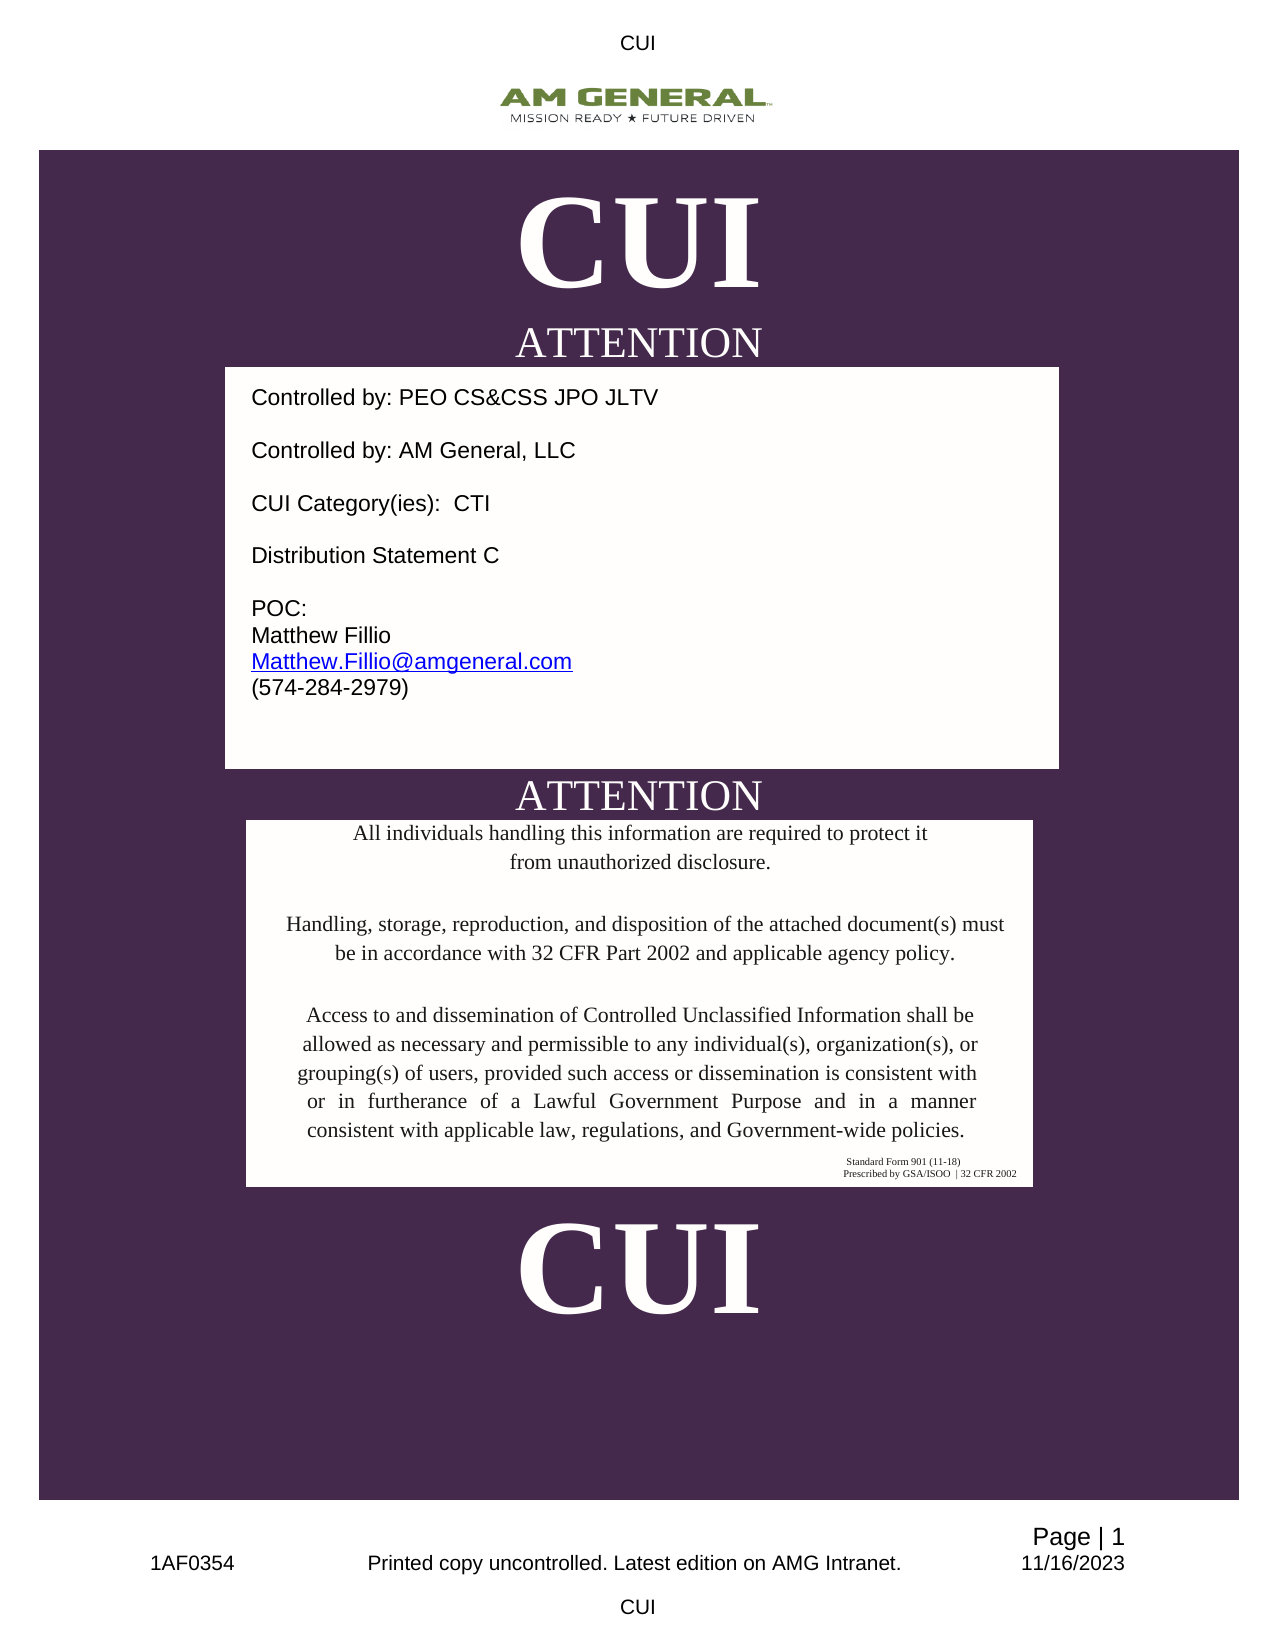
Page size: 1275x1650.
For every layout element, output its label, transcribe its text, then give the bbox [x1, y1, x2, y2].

table_header CUI ATTENTION ATTENTION CUI [39, 150, 1239, 1500]
picture [499, 78, 776, 132]
